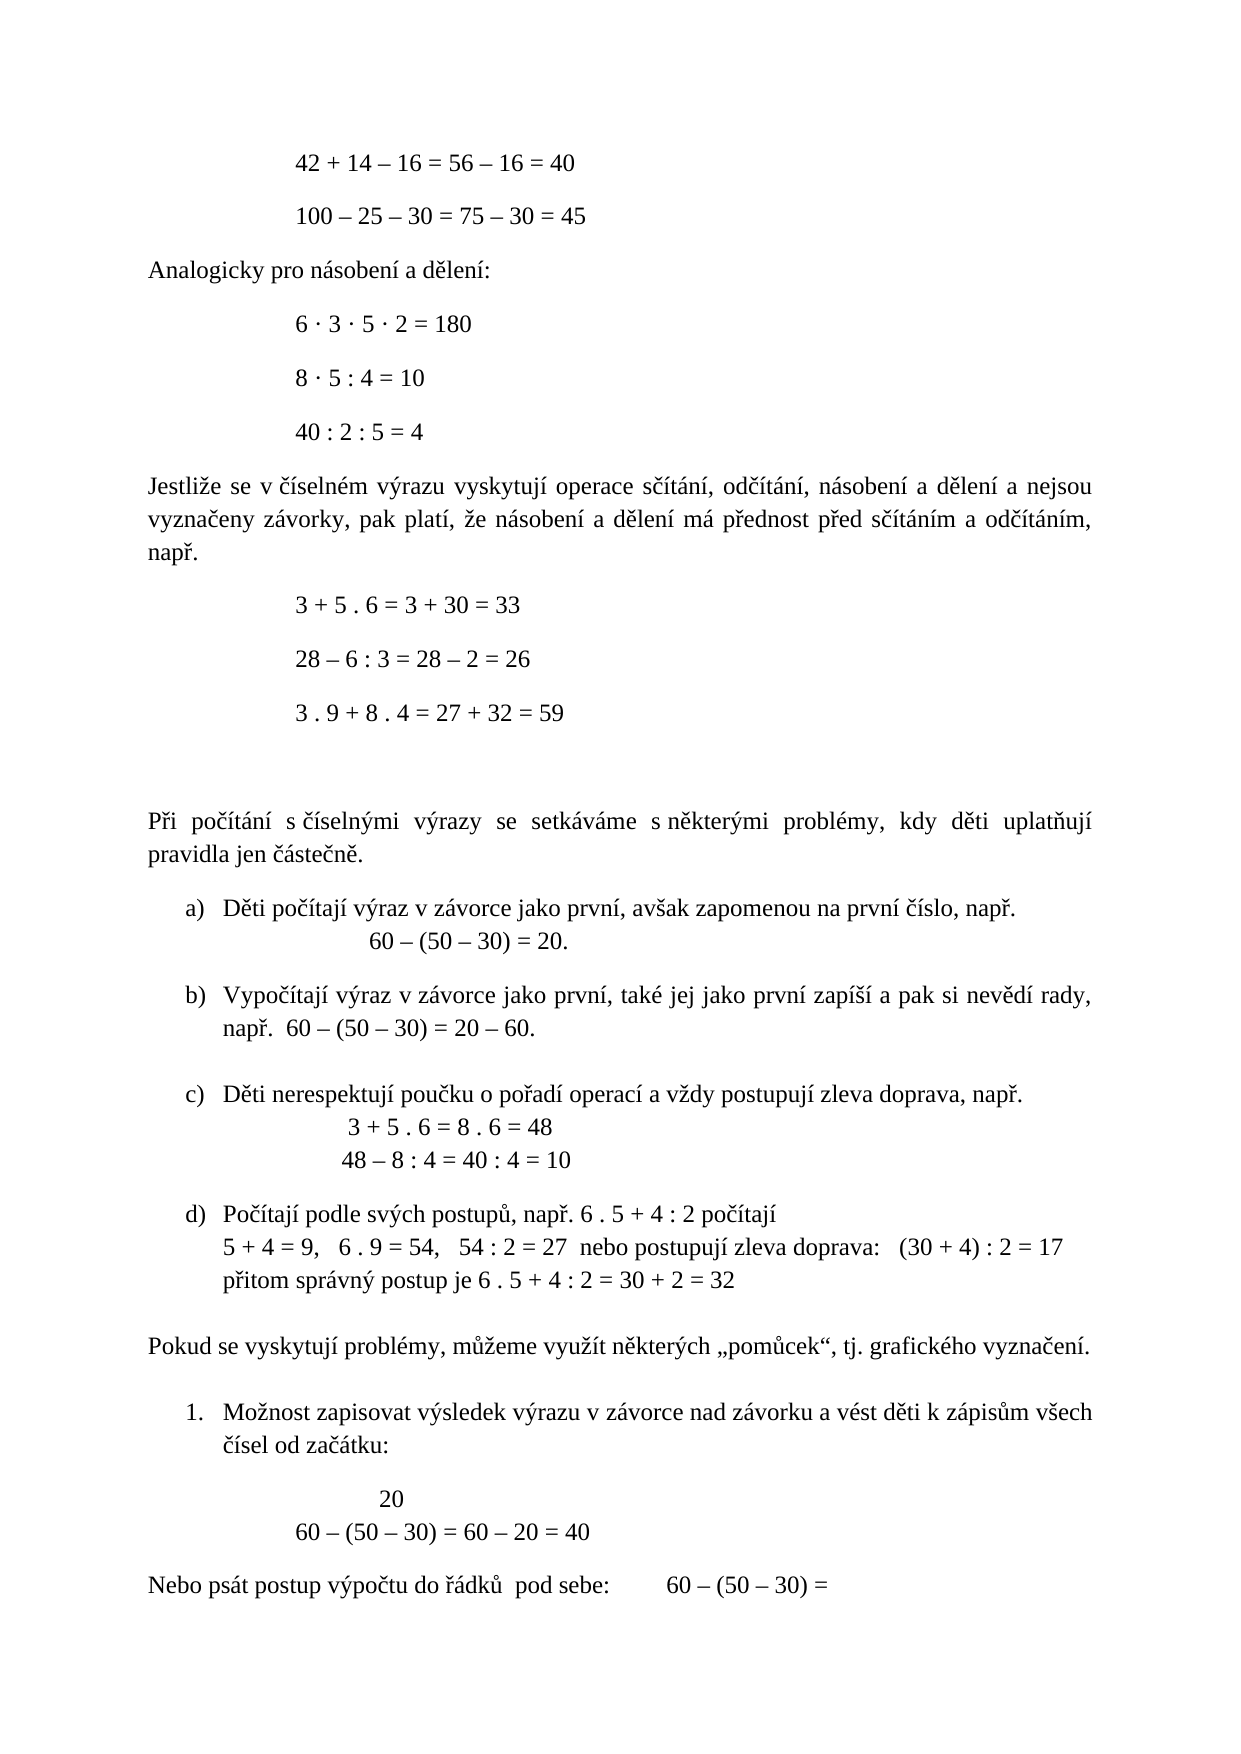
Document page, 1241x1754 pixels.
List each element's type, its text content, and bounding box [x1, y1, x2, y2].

list Možnost zapisovat výsledek výrazu v závorce nad závorku a vést děti k zápisům všech čísel od začátku: [185, 1397, 1093, 1459]
text 5 + 4 = 9, 6 . 9 = 54, 54 : 2 = 27 nebo postupují zleva doprava: (30 + 4) : 2 = 17 [223, 1232, 1093, 1261]
text 28 – 6 : 3 = 28 – 2 = 26 [148, 644, 1093, 673]
text 3 + 5 . 6 = 3 + 30 = 33 [148, 591, 1093, 619]
text Jestliže se v číselném výrazu vyskytují operace sčítání, odčítání, násobení a dělení a nejsou vyznačeny závorky, pak platí, že násobení a dělení má přednost před sčítáním a odčítáním, např. [148, 471, 1093, 566]
text Analogicky pro násobení a dělení: [148, 255, 1093, 284]
list Děti počítají výraz v závorce jako první, avšak zapomenou na první číslo, např. [185, 893, 1093, 922]
list Děti nerespektují poučku o pořadí operací a vždy postupují zleva doprava, např. [185, 1079, 1093, 1108]
list 60 – (50 – 30) = 20. [296, 926, 1093, 955]
text 8 · 5 : 4 = 10 [148, 363, 1093, 392]
text 60 – (50 – 30) = 60 – 20 = 40 [295, 1517, 1093, 1546]
text 20 [185, 1484, 1093, 1512]
text Při počítání s číselnými výrazy se setkáváme s některými problémy, kdy děti uplatňují pravidla jen částečně. [148, 806, 1093, 868]
text Pokud se vyskytují problémy, můžeme využít některých „pomůcek“, tj. grafického vyznačení. [148, 1331, 1093, 1359]
text 3 . 9 + 8 . 4 = 27 + 32 = 59 [148, 698, 1093, 727]
text Nebo psát postup výpočtu do řádků pod sebe: 60 – (50 – 30) = [148, 1571, 1093, 1599]
text 40 : 2 : 5 = 4 [148, 417, 1093, 446]
text přitom správný postup je 6 . 5 + 4 : 2 = 30 + 2 = 32 [223, 1265, 1093, 1293]
text 48 – 8 : 4 = 40 : 4 = 10 [223, 1145, 1093, 1174]
list Vypočítají výraz v závorce jako první, také jej jako první zapíší a pak si nevědí rady, např. 60 – (50 – 30) = 20 – 60. [185, 980, 1093, 1042]
text 3 + 5 . 6 = 8 . 6 = 48 [148, 1112, 1093, 1141]
text 100 – 25 – 30 = 75 – 30 = 45 [148, 201, 1093, 230]
text 6 · 3 · 5 · 2 = 180 [148, 309, 1093, 338]
list Počítají podle svých postupů, např. 6 . 5 + 4 : 2 počítají [185, 1199, 1093, 1227]
text 42 + 14 – 16 = 56 – 16 = 40 [148, 148, 1093, 176]
